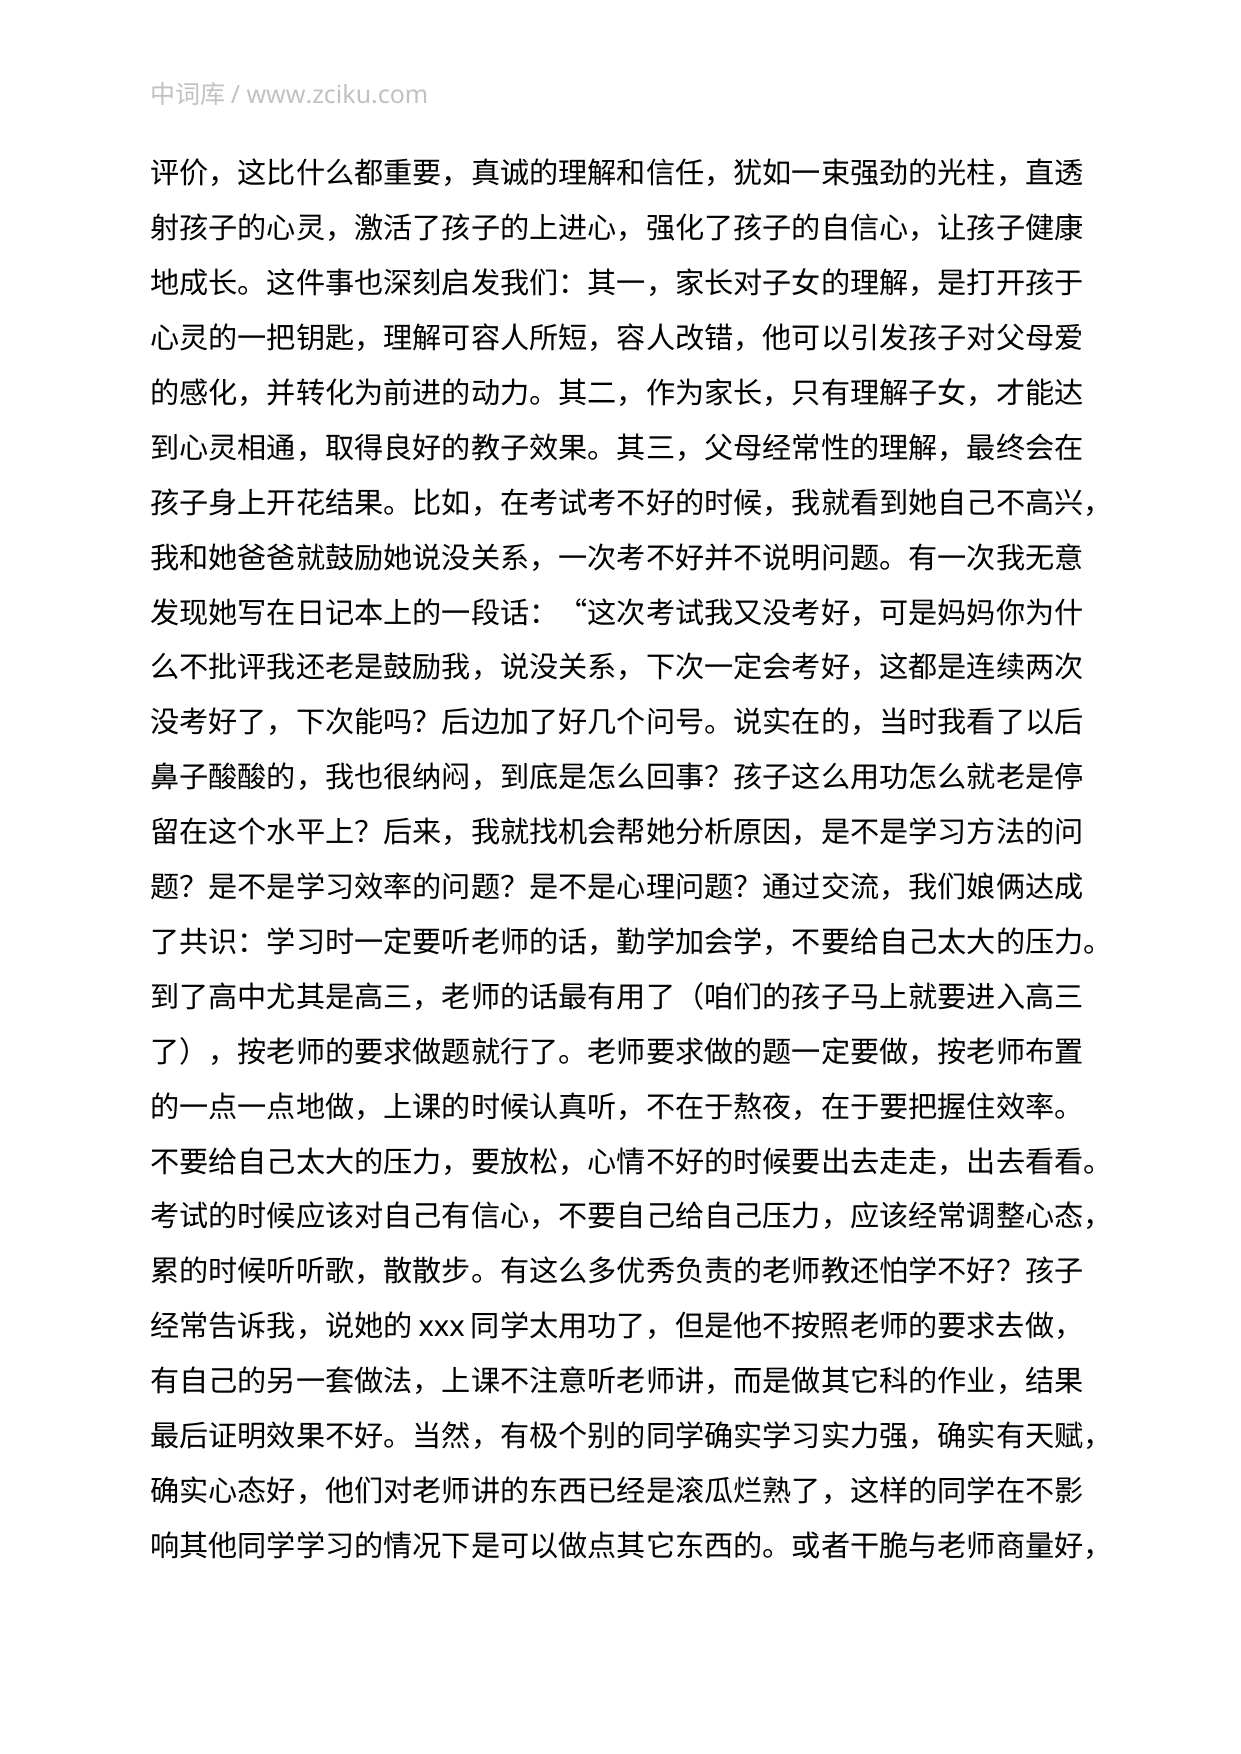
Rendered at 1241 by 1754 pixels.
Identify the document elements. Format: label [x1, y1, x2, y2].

text [150, 150, 1090, 1565]
